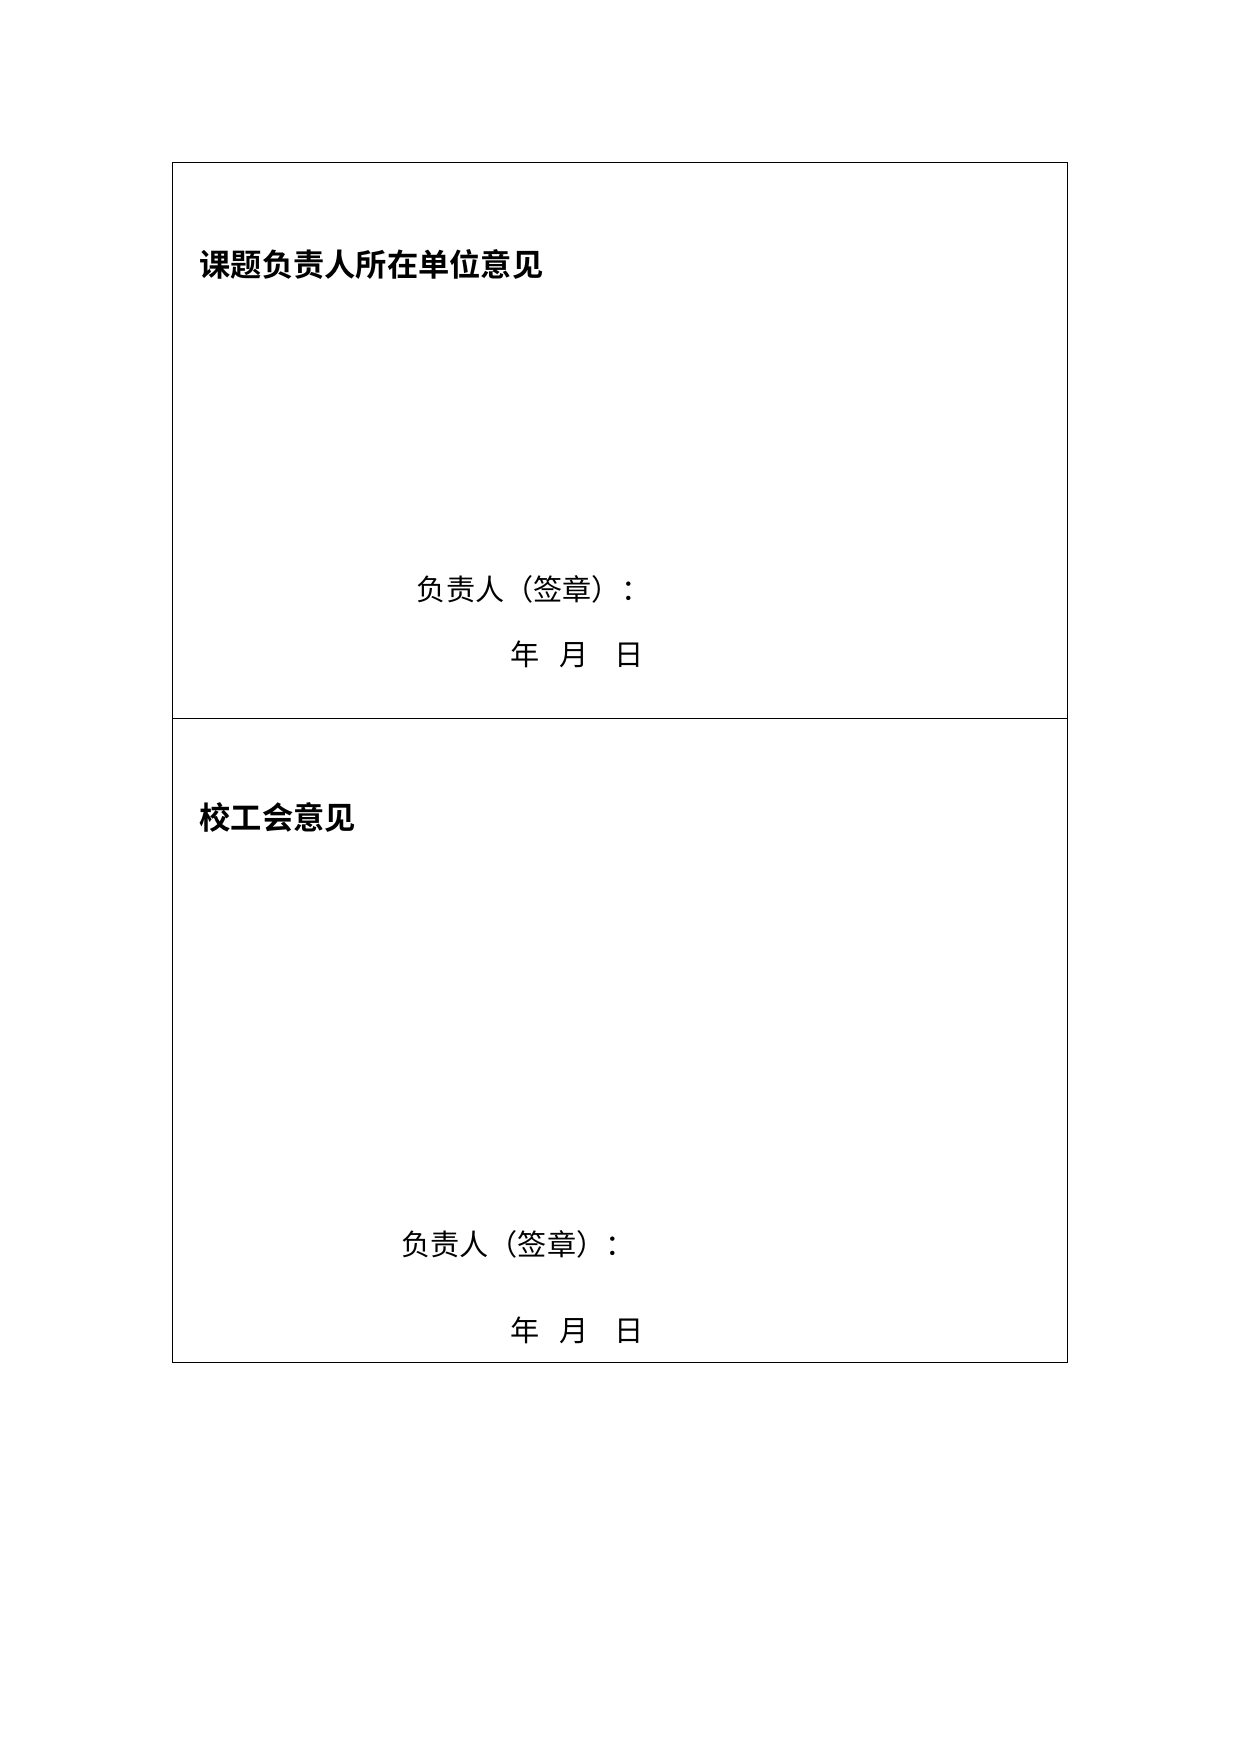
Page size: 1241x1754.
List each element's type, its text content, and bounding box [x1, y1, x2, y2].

table_cell 课题负责人所在单位意见 负责人（签章）： 年 月 日 [173, 163, 1067, 718]
table_cell 校工会意见 负责人（签章）： 年 月 日 [173, 719, 1067, 1362]
